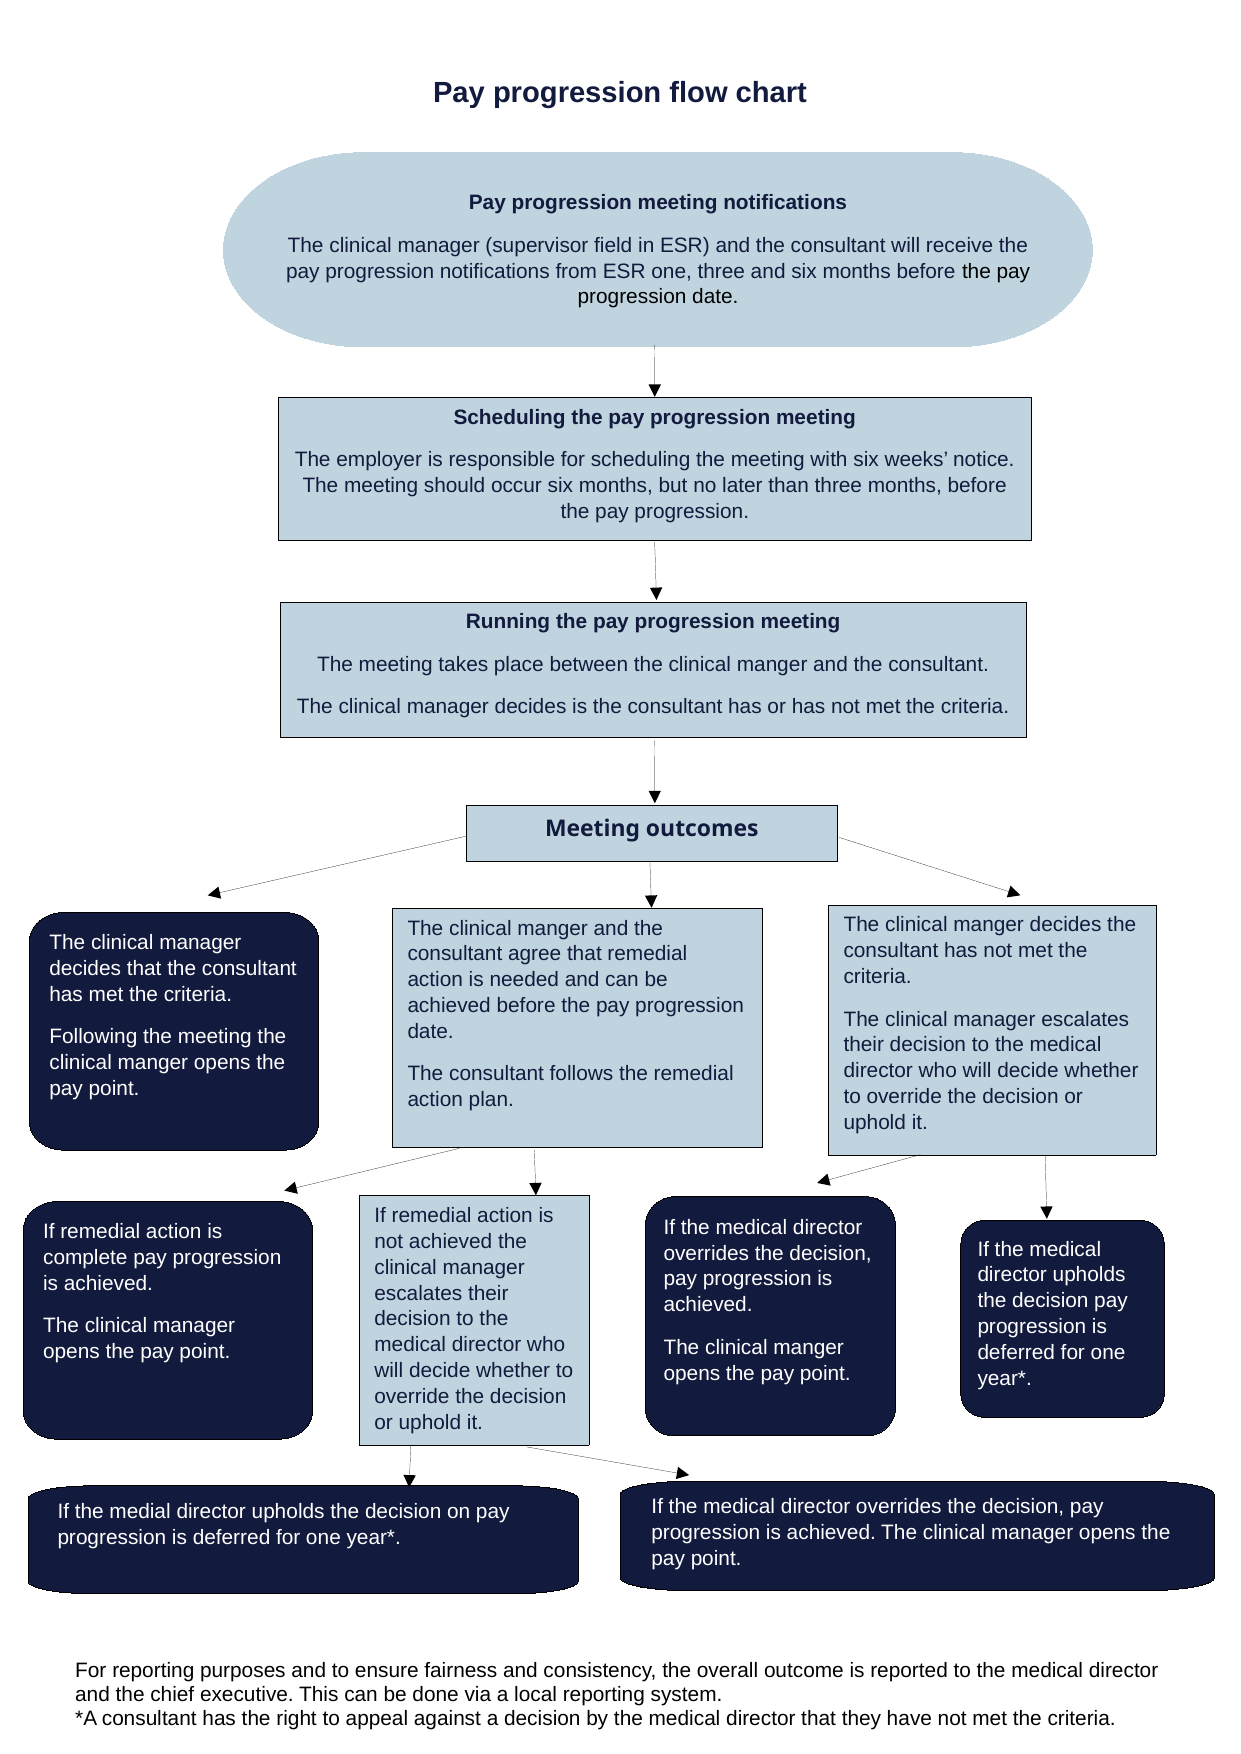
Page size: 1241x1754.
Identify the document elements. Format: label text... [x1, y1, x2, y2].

text Pay progression flow chart [75, 75, 1165, 108]
